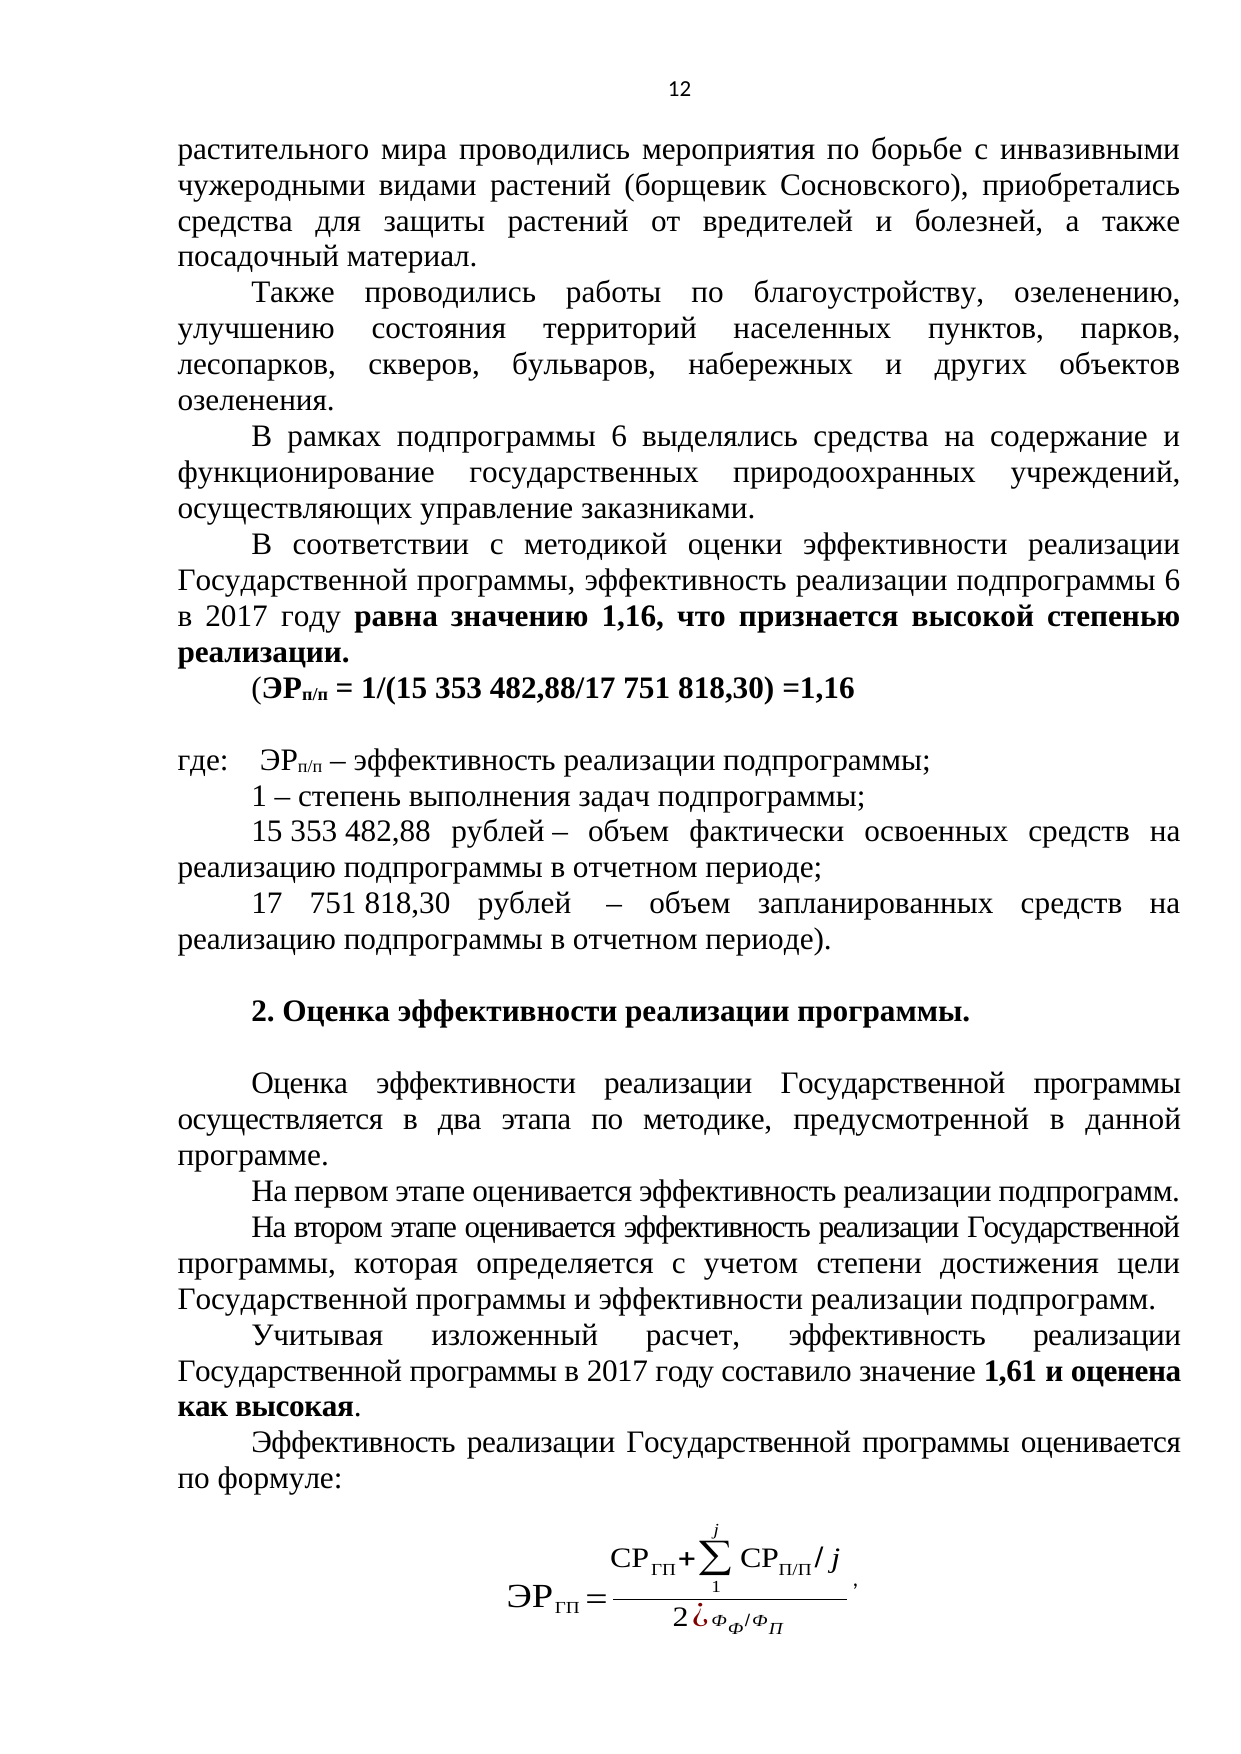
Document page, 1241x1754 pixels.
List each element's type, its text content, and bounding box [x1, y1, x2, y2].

text Оценка эффективности реализации Государственной программы осуществляется в два этапа по методике, предусмотренной в данной программе. [177, 1064, 1181, 1172]
text 15 353 482,88 рублей – объем фактически освоенных средств на реализацию подпрограммы в отчетном периоде; [177, 813, 1181, 884]
text В соответствии с методикой оценки эффективности реализации Государственной программы, эффективность реализации подпрограммы 6 в 2017 году равна значению 1,16, что признается высокой степенью реализации. [177, 525, 1181, 669]
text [177, 130, 1181, 274]
text На втором этапе оценивается эффективность реализации Государственной программы, которая определяется с учетом степени достижения цели Государственной программы и эффективности реализации подпрограмм. [177, 1208, 1181, 1316]
text Эффективность реализации Государственной программы оценивается по формуле: [177, 1424, 1181, 1496]
text (ЭРп/п = 1/(15 353 482,88/17 751 818,30) =1,16 [177, 669, 1181, 705]
text В рамках подпрограммы 6 выделялись средства на содержание и функционирование государственных природоохранных учреждений, осуществляющих управление заказниками. [177, 417, 1181, 525]
text где: ЭРп/п – эффективность реализации подпрограммы; [177, 741, 1181, 777]
text Учитывая изложенный расчет, эффективность реализации Государственной программы в 2017 году составило значение 1,61 и оценена как высокая. [177, 1316, 1181, 1424]
text На первом этапе оценивается эффективность реализации подпрограмм. [177, 1172, 1181, 1208]
text 2. Оценка эффективности реализации программы. [177, 992, 1181, 1028]
text Также проводились работы по благоустройству, озеленению, улучшению состояния территорий населенных пунктов, парков, лесопарков, скверов, бульваров, набережных и других объектов озеленения. [177, 274, 1181, 417]
text 17 751 818,30 рублей – объем запланированных средств на реализацию подпрограммы в отчетном периоде). [177, 884, 1181, 956]
text 1 – степень выполнения задач подпрограммы; [177, 777, 1181, 813]
